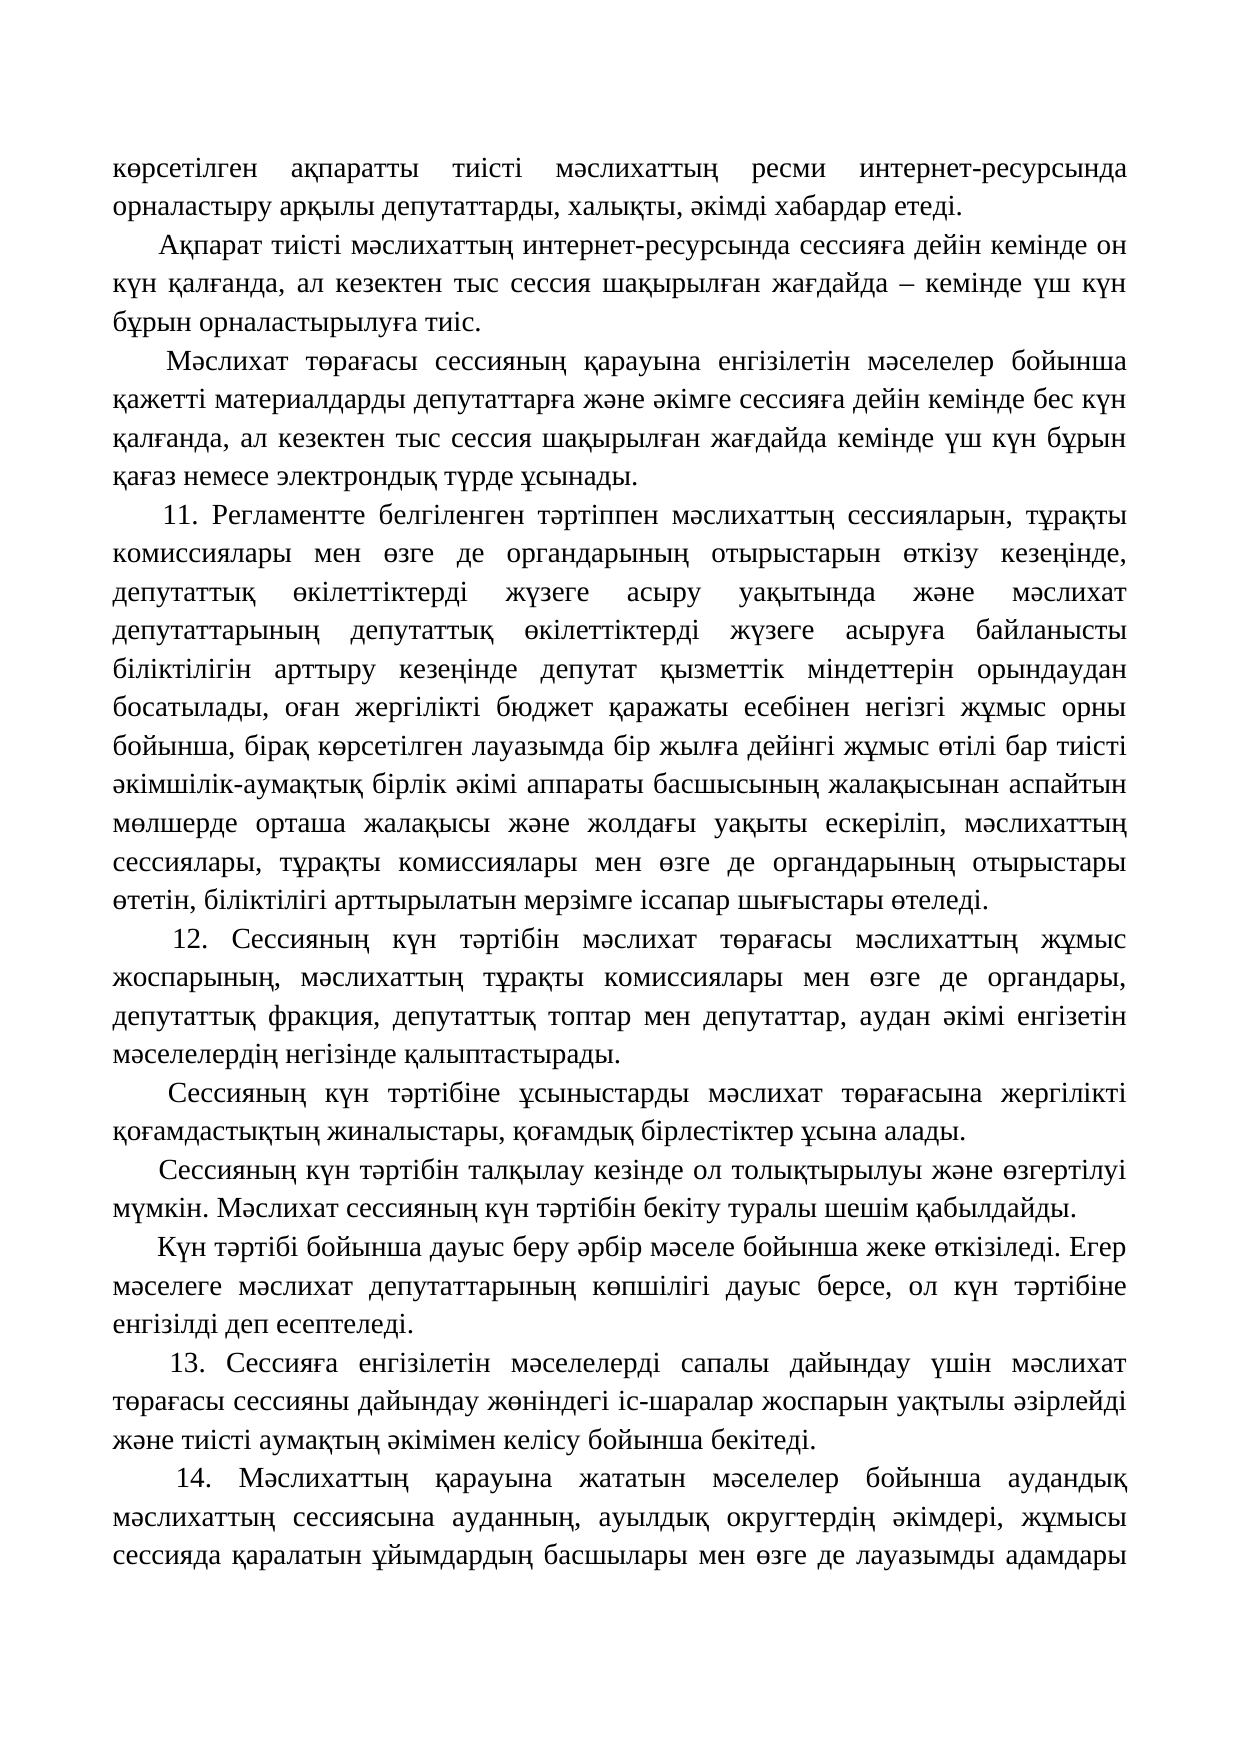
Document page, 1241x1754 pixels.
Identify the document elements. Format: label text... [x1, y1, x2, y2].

text 13. Сессияға енгізілетін мәселелерді сапалы дайындау үшін мәслихат төрағасы сессияны дайындау жөніндегі іс-шаралар жоспарын уақтылы әзірлейді және тиісті аумақтың әкімімен келісу бойынша бекітеді. [112, 1345, 1128, 1455]
text 12. Сессияның күн тәртібін мәслихат төрағасы мәслихаттың жұмыс жоспарының, мәслихаттың тұрақты комиссиялары мен өзге де органдары, депутаттық фракция, депутаттық топтар мен депутаттар, аудан әкімі енгізетін мәселелердің негізінде қалыптастырады. [112, 921, 1128, 1070]
text Мәслихат төрағасы сессияның қарауына енгізілетін мәселелер бойынша қажетті материалдарды депутаттарға және әкімге сессияға дейін кемінде бес күн қалғанда, ал кезектен тыс сессия шақырылған жағдайда кемінде үш күн бұрын қағаз немесе электрондық түрде ұсынады. [112, 343, 1128, 492]
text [112, 150, 1128, 222]
text Сессияның күн тәртібіне ұсыныстарды мәслихат төрағасына жергілікті қоғамдастықтың жиналыстары, қоғамдық бірлестіктер ұсына алады. [112, 1075, 1128, 1147]
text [112, 1460, 1128, 1571]
text 11. Регламентте белгіленген тәртіппен мәслихаттың сессияларын, тұрақты комиссиялары мен өзге де органдарының отырыстарын өткізу кезеңінде, депутаттық өкілеттіктерді жүзеге асыру уақытында және мәслихат депутаттарының депутаттық өкілеттіктерді жүзеге асыруға байланысты біліктілігін арттыру кезеңінде депутат қызметтік міндеттерін орындаудан босатылады, оған жергілікті бюджет қаражаты есебінен негізгі жұмыс орны бойынша, бірақ көрсетілген лауазымда бір жылға дейінгі жұмыс өтілі бар тиісті әкімшілік-аумақтық бірлік әкімі аппараты басшысының жалақысынан аспайтын мөлшерде орташа жалақысы және жолдағы уақыты ескеріліп, мәслихаттың сессиялары, тұрақты комиссиялары мен өзге де органдарының отырыстары өтетін, біліктілігі арттырылатын мерзімге іссапар шығыстары өтеледі. [112, 497, 1128, 916]
text Ақпарат тиісті мәслихаттың интернет-ресурсында сессияға дейін кемінде он күн қалғанда, ал кезектен тыс сессия шақырылған жағдайда – кемінде үш күн бұрын орналастырылуға тиіс. [112, 227, 1128, 338]
text Сессияның күн тәртібін талқылау кезінде ол толықтырылуы және өзгертілуі мүмкін. Мәслихат сессияның күн тәртібін бекіту туралы шешім қабылдайды. [112, 1152, 1128, 1224]
text Күн тәртібі бойынша дауыс беру әрбір мәселе бойынша жеке өткізіледі. Егер мәселеге мәслихат депутаттарының көпшілігі дауыс берсе, ол күн тәртібіне енгізілді деп есептеледі. [112, 1229, 1128, 1340]
